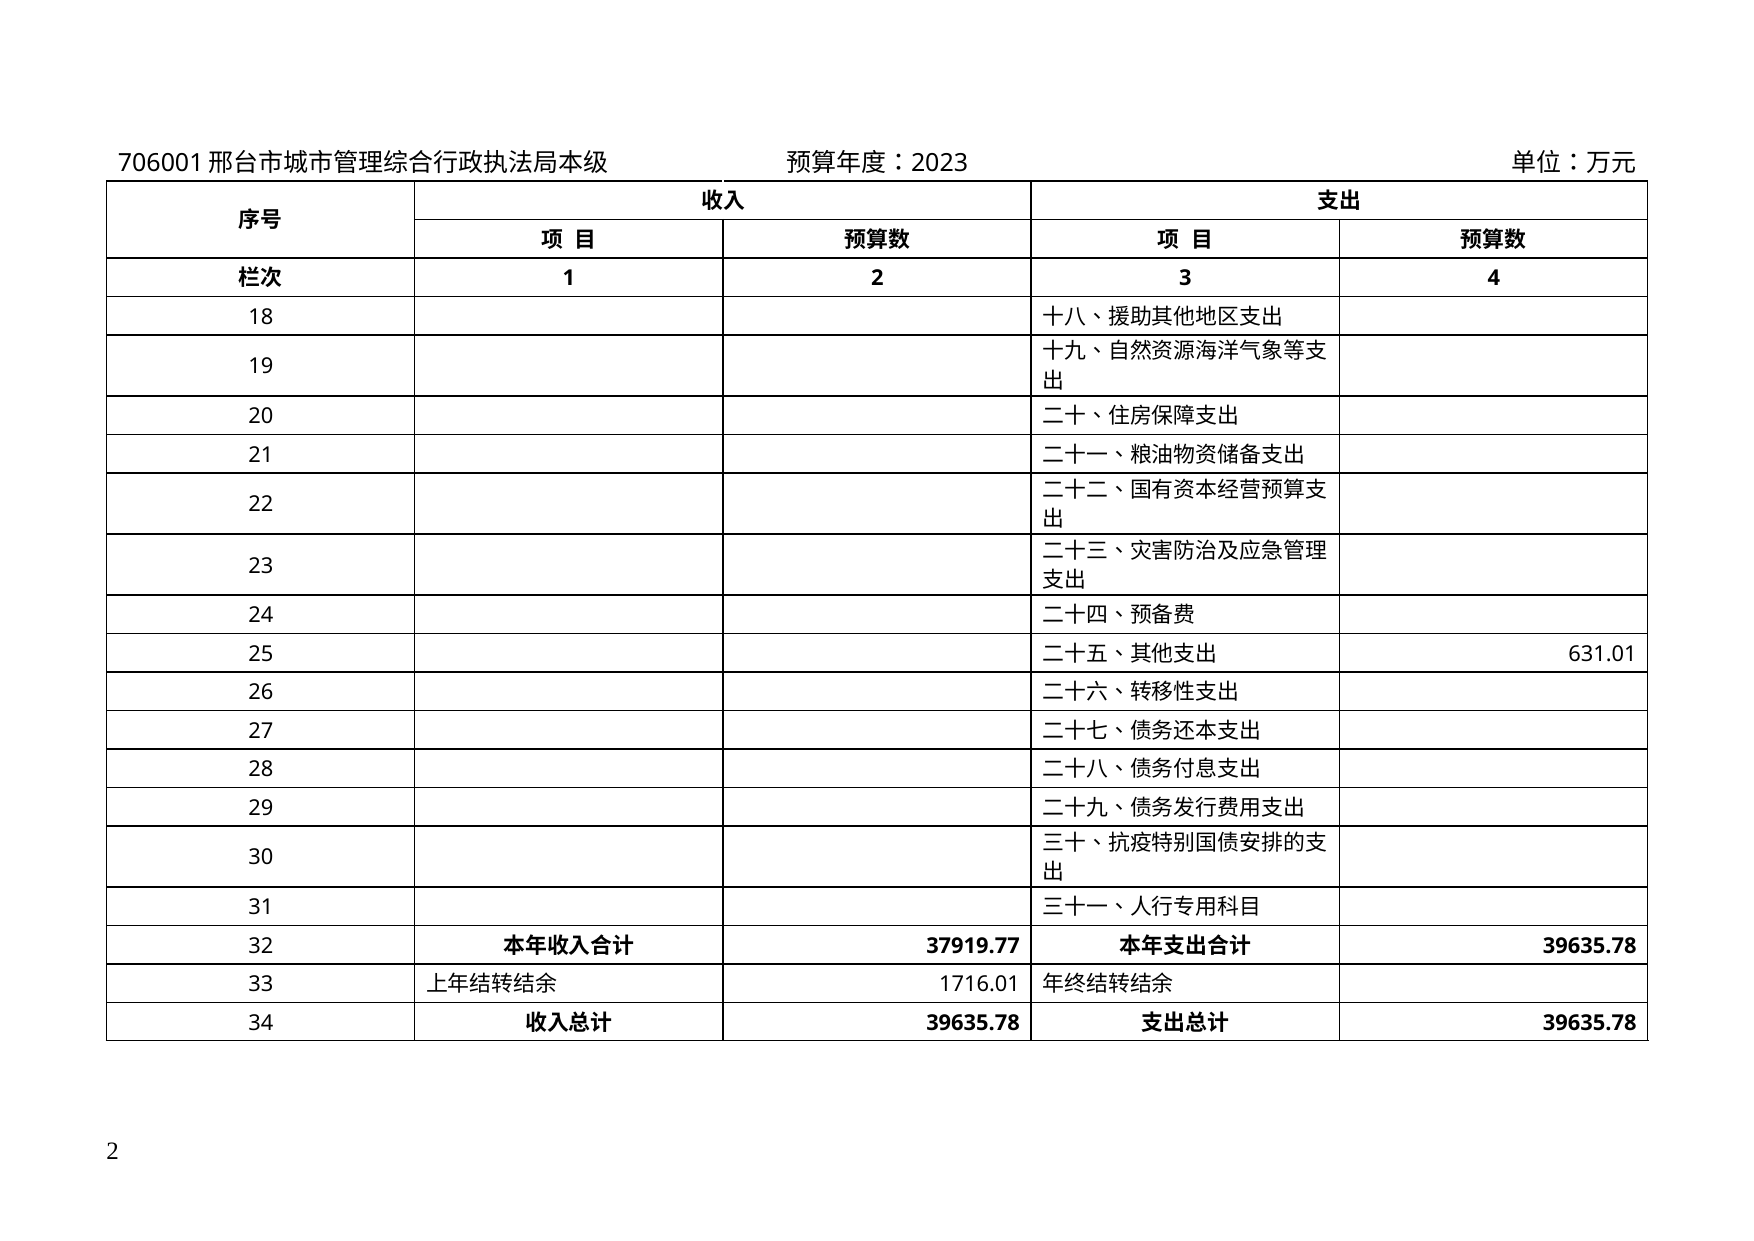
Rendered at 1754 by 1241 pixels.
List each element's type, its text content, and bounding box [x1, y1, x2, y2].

table_cell [724, 711, 1030, 748]
table_cell [724, 750, 1030, 786]
table_cell [724, 397, 1030, 433]
table_cell 预算数 [724, 220, 1030, 257]
table_cell 十九、自然资源海洋气象等支出 [1032, 336, 1339, 395]
table_cell [415, 750, 722, 786]
table_cell [1340, 535, 1647, 594]
table_cell 支出总计 [1032, 1003, 1339, 1040]
table_cell 39635.78 [1340, 926, 1647, 963]
table_cell [415, 297, 722, 334]
table_cell [1340, 711, 1647, 748]
table_cell 序号 [107, 182, 414, 257]
table_cell 二十八、债务付息支出 [1032, 750, 1339, 786]
table_cell 项 目 [1032, 220, 1339, 257]
table_cell 28 [107, 750, 414, 786]
table_cell 二十、住房保障支出 [1032, 397, 1339, 433]
table_cell 18 [107, 297, 414, 334]
table_cell 二十一、粮油物资储备支出 [1032, 435, 1339, 472]
table_cell 32 [107, 926, 414, 963]
table_cell 30 [107, 827, 414, 886]
table_cell 十八、援助其他地区支出 [1032, 297, 1339, 334]
table_cell [1340, 297, 1647, 334]
table_cell [415, 474, 722, 533]
table_cell [415, 711, 722, 748]
table_header 单位：万元 [1032, 143, 1647, 180]
table_cell 支出 [1032, 182, 1647, 219]
table_cell [1340, 750, 1647, 786]
table_cell 26 [107, 673, 414, 709]
table_cell 4 [1340, 259, 1647, 296]
table_cell 二十七、债务还本支出 [1032, 711, 1339, 748]
table_cell 23 [107, 535, 414, 594]
table_cell 三十一、人行专用科目 [1032, 888, 1339, 924]
table_cell 二十五、其他支出 [1032, 634, 1339, 671]
table_cell [724, 673, 1030, 709]
table_cell 34 [107, 1003, 414, 1040]
table_cell [724, 336, 1030, 395]
table_cell [415, 535, 722, 594]
table_cell [1340, 827, 1647, 886]
table_cell 24 [107, 596, 414, 633]
table_cell [415, 827, 722, 886]
table_cell [724, 474, 1030, 533]
table_cell [1340, 965, 1647, 1001]
table_header 706001邢台市城市管理综合行政执法局本级 [107, 143, 722, 180]
table_cell [724, 435, 1030, 472]
table_cell [415, 397, 722, 433]
table_cell [1340, 336, 1647, 395]
table_cell [724, 535, 1030, 594]
table_cell 39635.78 [1340, 1003, 1647, 1040]
table_cell [415, 673, 722, 709]
table_cell 631.01 [1340, 634, 1647, 671]
table_cell 项 目 [415, 220, 722, 257]
table_cell 2 [724, 259, 1030, 296]
table_cell 上年结转结余 [415, 965, 722, 1001]
table_cell 二十二、国有资本经营预算支出 [1032, 474, 1339, 533]
table_cell [1340, 596, 1647, 633]
table_cell 19 [107, 336, 414, 395]
table_cell [415, 596, 722, 633]
table_cell 二十九、债务发行费用支出 [1032, 788, 1339, 825]
table_cell 3 [1032, 259, 1339, 296]
table_cell [1340, 888, 1647, 924]
table_cell 21 [107, 435, 414, 472]
table_cell 20 [107, 397, 414, 433]
table_cell [415, 888, 722, 924]
table_cell 本年收入合计 [415, 926, 722, 963]
table_cell 27 [107, 711, 414, 748]
table_cell [724, 888, 1030, 924]
table_cell 39635.78 [724, 1003, 1030, 1040]
table_cell 1716.01 [724, 965, 1030, 1001]
table_cell [724, 297, 1030, 334]
table_cell [724, 827, 1030, 886]
table_header 预算年度：2023 [724, 143, 1030, 180]
table_cell 预算数 [1340, 220, 1647, 257]
table_cell 二十三、灾害防治及应急管理支出 [1032, 535, 1339, 594]
table_cell 33 [107, 965, 414, 1001]
table_cell [415, 788, 722, 825]
table_cell [1340, 474, 1647, 533]
table_cell 二十六、转移性支出 [1032, 673, 1339, 709]
table_cell [415, 435, 722, 472]
table_cell 二十四、预备费 [1032, 596, 1339, 633]
table_cell 本年支出合计 [1032, 926, 1339, 963]
table_cell [415, 336, 722, 395]
table_cell 年终结转结余 [1032, 965, 1339, 1001]
table_cell 22 [107, 474, 414, 533]
table_cell [724, 634, 1030, 671]
table_cell [724, 788, 1030, 825]
table_cell [724, 596, 1030, 633]
table_cell 37919.77 [724, 926, 1030, 963]
table_cell 31 [107, 888, 414, 924]
table_cell 收入 [415, 182, 1030, 219]
table_cell [1340, 788, 1647, 825]
table_cell 栏次 [107, 259, 414, 296]
table_cell 25 [107, 634, 414, 671]
table_cell 29 [107, 788, 414, 825]
table_cell [1340, 673, 1647, 709]
table_cell [415, 634, 722, 671]
table_cell [1340, 435, 1647, 472]
table_cell 收入总计 [415, 1003, 722, 1040]
table_cell [1340, 397, 1647, 433]
table_cell 1 [415, 259, 722, 296]
table_cell 三十、抗疫特别国债安排的支出 [1032, 827, 1339, 886]
